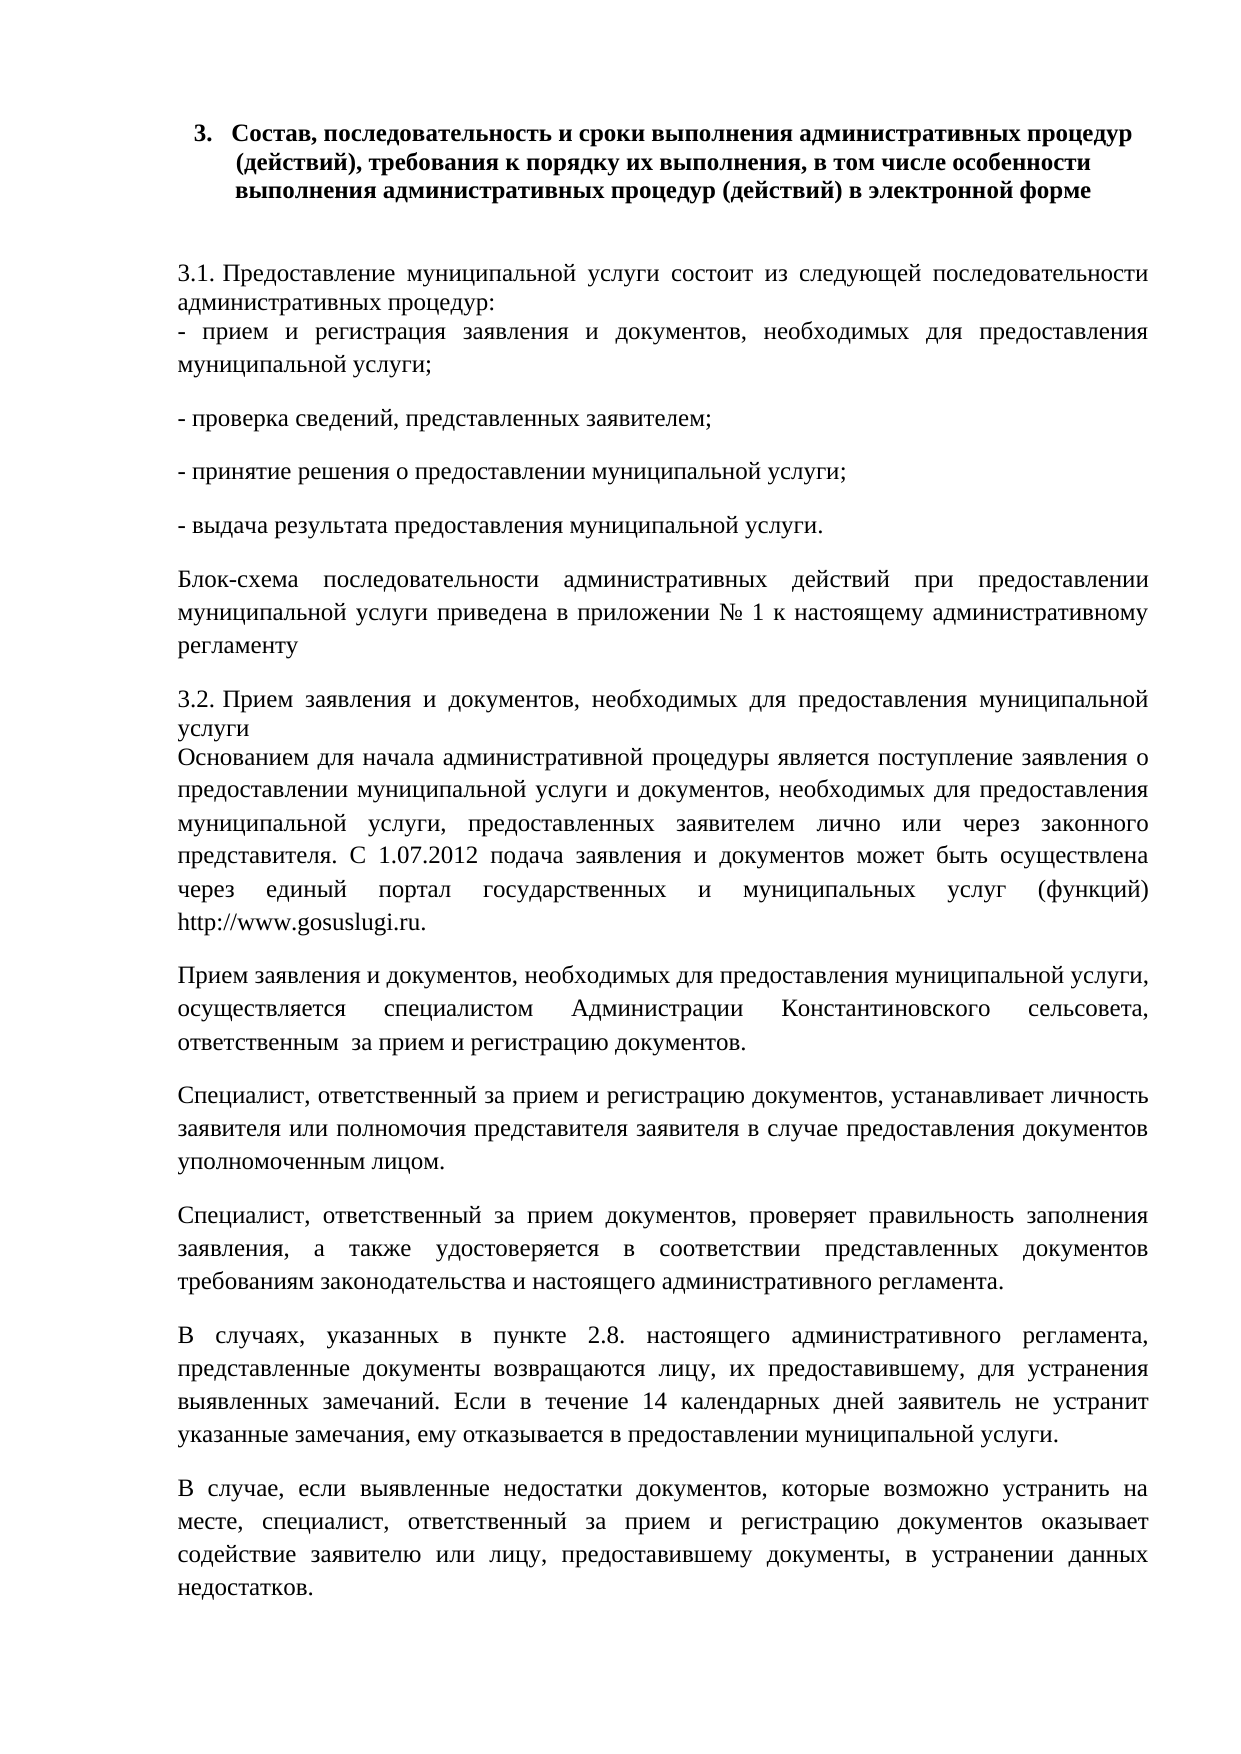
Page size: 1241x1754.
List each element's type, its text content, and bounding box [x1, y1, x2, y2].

text - принятие решения о предоставлении муниципальной услуги; [177, 456, 1149, 485]
text Блок-схема последовательности административных действий при предоставлении муниципальной услуги приведена в приложении № 1 к настоящему административному регламенту [177, 564, 1149, 659]
text - выдача результата предоставления муниципальной услуги. [177, 510, 1149, 539]
text Специалист, ответственный за прием и регистрацию документов, устанавливает личность заявителя или полномочия представителя заявителя в случае предоставления документов уполномоченным лицом. [177, 1080, 1149, 1175]
text В случае, если выявленные недостатки документов, которые возможно устранить на месте, специалист, ответственный за прием и регистрацию документов оказывает содействие заявителю или лицу, предоставившему документы, в устранении данных недостатков. [177, 1473, 1149, 1601]
list Прием заявления и документов, необходимых для предоставления муниципальной услуги [177, 684, 1149, 742]
text Основанием для начала административной процедуры является поступление заявления о предоставлении муниципальной услуги и документов, необходимых для предоставления муниципальной услуги, предоставленных заявителем лично или через законного представителя. С 1.07.2012 подача заявления и документов может быть осуществлена через единый портал государственных и муниципальных услуг (функций) http://www.gosuslugi.ru. [177, 742, 1149, 935]
text Прием заявления и документов, необходимых для предоставления муниципальной услуги, осуществляется специалистом Администрации Константиновского сельсовета, ответственным за прием и регистрацию документов. [177, 961, 1149, 1055]
list Состав, последовательность и сроки выполнения административных процедур (действий), требования к порядку их выполнения, в том числе особенности выполнения административных процедур (действий) в электронной форме [177, 118, 1149, 204]
text Специалист, ответственный за прием документов, проверяет правильность заполнения заявления, а также удостоверяется в соответствии представленных документов требованиям законодательства и настоящего административного регламента. [177, 1200, 1149, 1295]
list Предоставление муниципальной услуги состоит из следующей последовательности административных процедур: [177, 258, 1149, 316]
text - прием и регистрация заявления и документов, необходимых для предоставления муниципальной услуги; [177, 316, 1149, 377]
text - проверка сведений, представленных заявителем; [177, 403, 1149, 431]
text В случаях, указанных в пункте 2.8. настоящего административного регламента, представленные документы возвращаются лицу, их предоставившему, для устранения выявленных замечаний. Если в течение 14 календарных дней заявитель не устранит указанные замечания, ему отказывается в предоставлении муниципальной услуги. [177, 1320, 1149, 1448]
